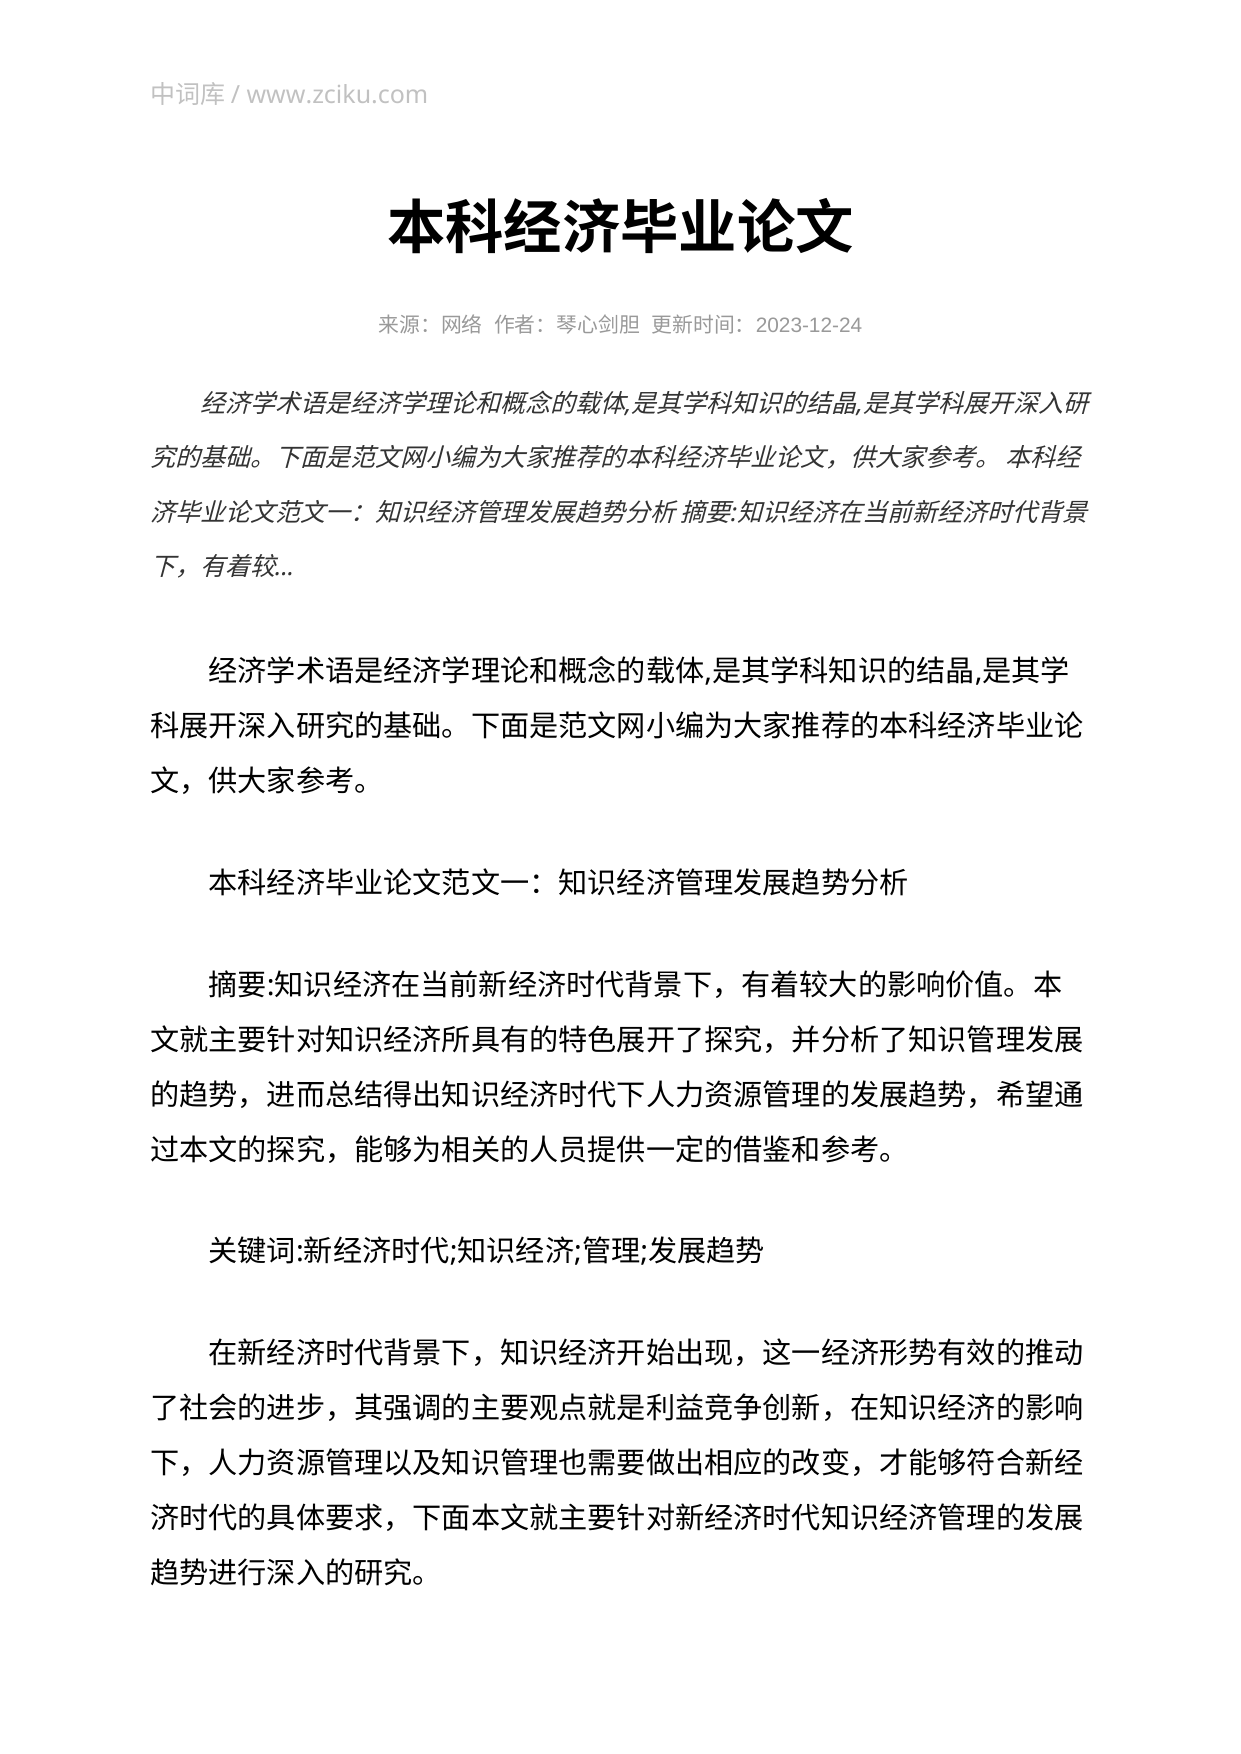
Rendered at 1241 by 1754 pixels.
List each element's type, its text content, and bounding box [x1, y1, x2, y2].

text 关键词:新经济时代;知识经济;管理;发展趋势 [150, 1228, 1090, 1270]
text 摘要:知识经济在当前新经济时代背景下，有着较大的影响价值。本文就主要针对知识经济所具有的特色展开了探究，并分析了知识管理发展的趋势，进而总结得出知识经济时代下人力资源管理的发展趋势，希望通过本文的探究，能够为相关的人员提供一定的借鉴和参考。 [150, 961, 1090, 1168]
subtitle 本科经济毕业论文 [150, 181, 1090, 266]
text 在新经济时代背景下，知识经济开始出现，这一经济形势有效的推动了社会的进步，其强调的主要观点就是利益竞争创新，在知识经济的影响下，人力资源管理以及知识管理也需要做出相应的改变，才能够符合新经济时代的具体要求，下面本文就主要针对新经济时代知识经济管理的发展趋势进行深入的研究。 [150, 1330, 1090, 1592]
text 来源：网络 作者：琴心剑胆 更新时间：2023-12-24 [150, 313, 1090, 337]
text 本科经济毕业论文范文一：知识经济管理发展趋势分析 [150, 859, 1090, 902]
text 经济学术语是经济学理论和概念的载体,是其学科知识的结晶,是其学科展开深入研究的基础。下面是范文网小编为大家推荐的本科经济毕业论文，供大家参考。 本科经济毕业论文范文一：知识经济管理发展趋势分析 摘要:知识经济在当前新经济时代背景下，有着较... [150, 383, 1090, 583]
text 经济学术语是经济学理论和概念的载体,是其学科知识的结晶,是其学科展开深入研究的基础。下面是范文网小编为大家推荐的本科经济毕业论文，供大家参考。 [150, 648, 1090, 800]
